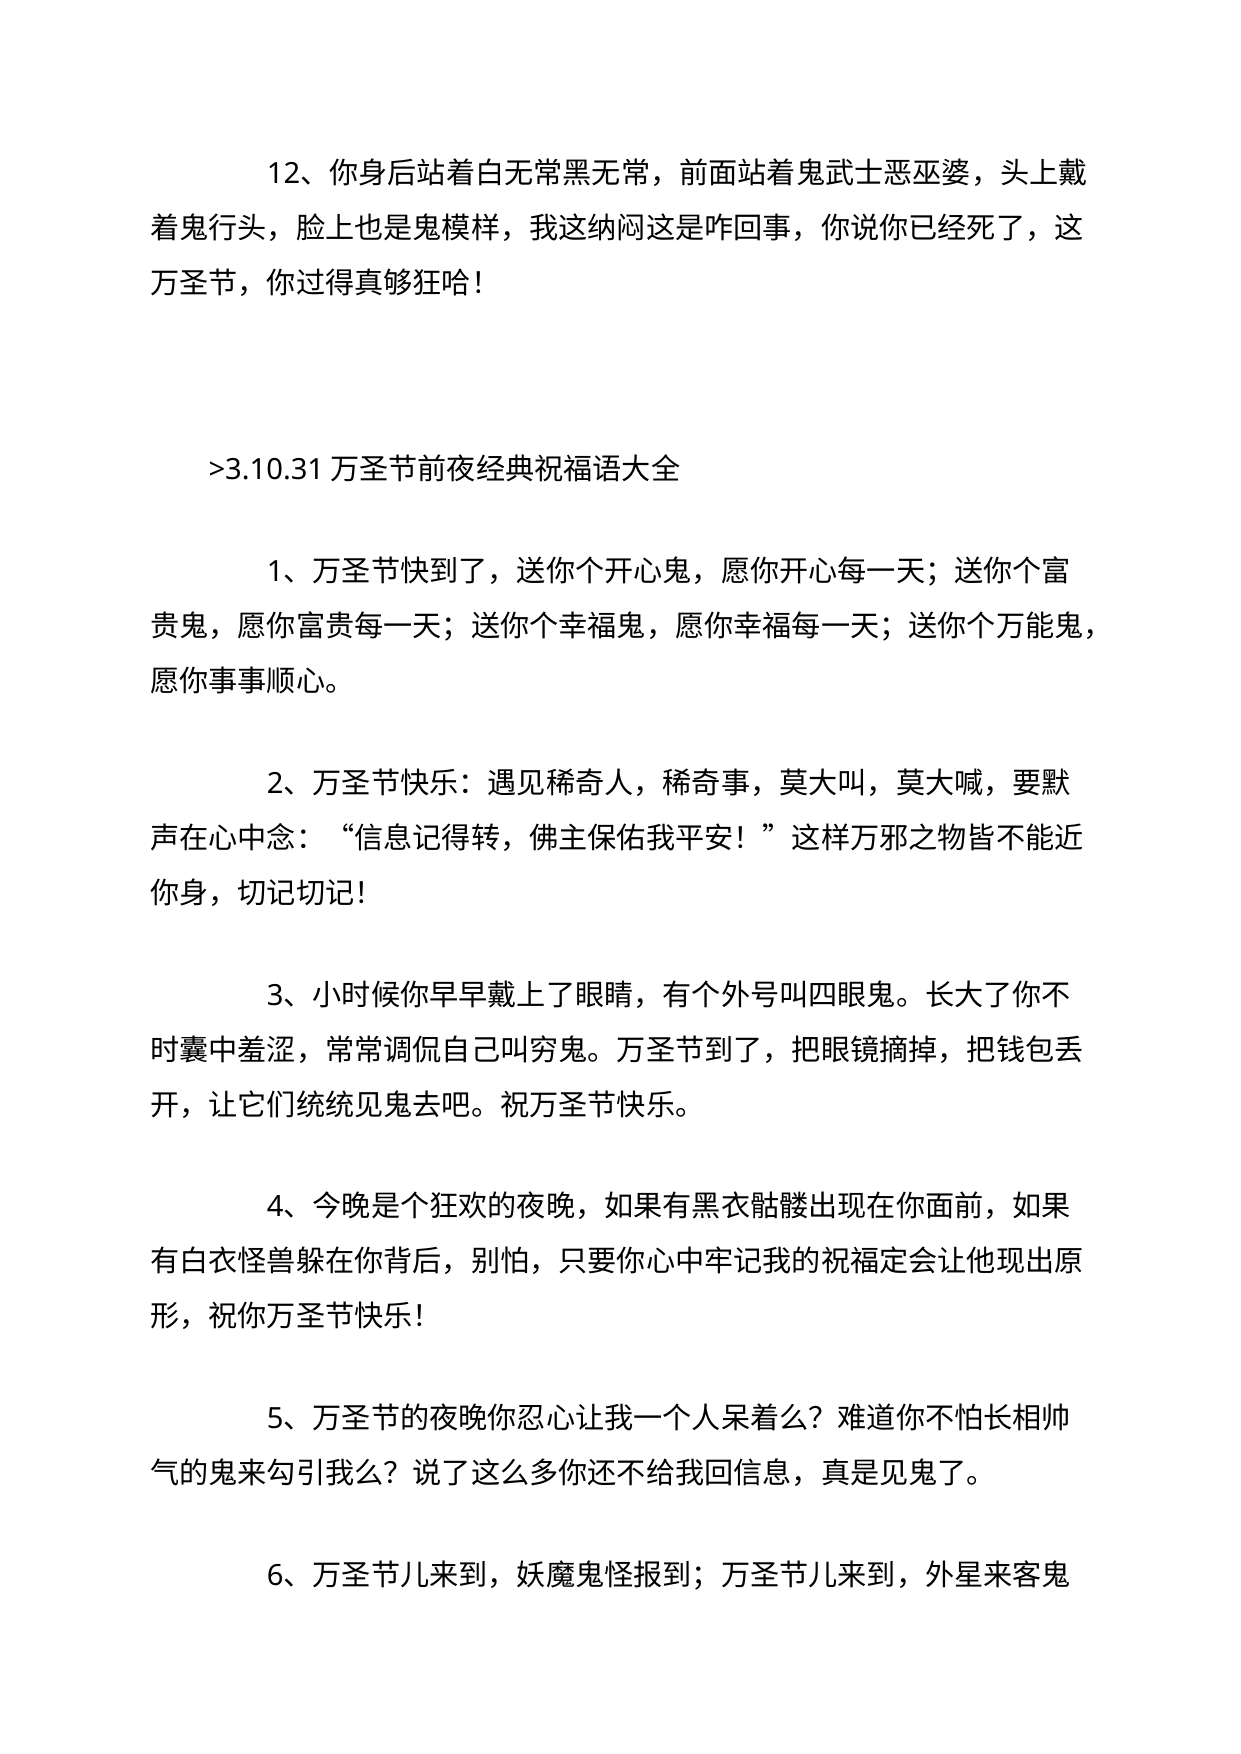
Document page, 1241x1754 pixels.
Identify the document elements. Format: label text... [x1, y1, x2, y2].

text >3.10.31万圣节前夜经典祝福语大全 [150, 446, 1090, 488]
text 5、万圣节的夜晚你忍心让我一个人呆着么？难道你不怕长相帅气的鬼来勾引我么？说了这么多你还不给我回信息，真是见鬼了。 [150, 1394, 1090, 1492]
text 4、今晚是个狂欢的夜晚，如果有黑衣骷髅出现在你面前，如果有白衣怪兽躲在你背后，别怕，只要你心中牢记我的祝福定会让他现出原形，祝你万圣节快乐！ [150, 1183, 1090, 1335]
text 1、万圣节快到了，送你个开心鬼，愿你开心每一天；送你个富贵鬼，愿你富贵每一天；送你个幸福鬼，愿你幸福每一天；送你个万能鬼，愿你事事顺心。 [150, 548, 1090, 700]
text 3、小时候你早早戴上了眼睛，有个外号叫四眼鬼。长大了你不时囊中羞涩，常常调侃自己叫穷鬼。万圣节到了，把眼镜摘掉，把钱包丢开，让它们统统见鬼去吧。祝万圣节快乐。 [150, 971, 1090, 1123]
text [150, 1551, 1090, 1594]
text 2、万圣节快乐：遇见稀奇人，稀奇事，莫大叫，莫大喊，要默声在心中念：“信息记得转，佛主保佑我平安！”这样万邪之物皆不能近你身，切记切记！ [150, 759, 1090, 912]
text 12、你身后站着白无常黑无常，前面站着鬼武士恶巫婆，头上戴着鬼行头，脸上也是鬼模样，我这纳闷这是咋回事，你说你已经死了，这万圣节，你过得真够狂哈！ [150, 150, 1090, 302]
